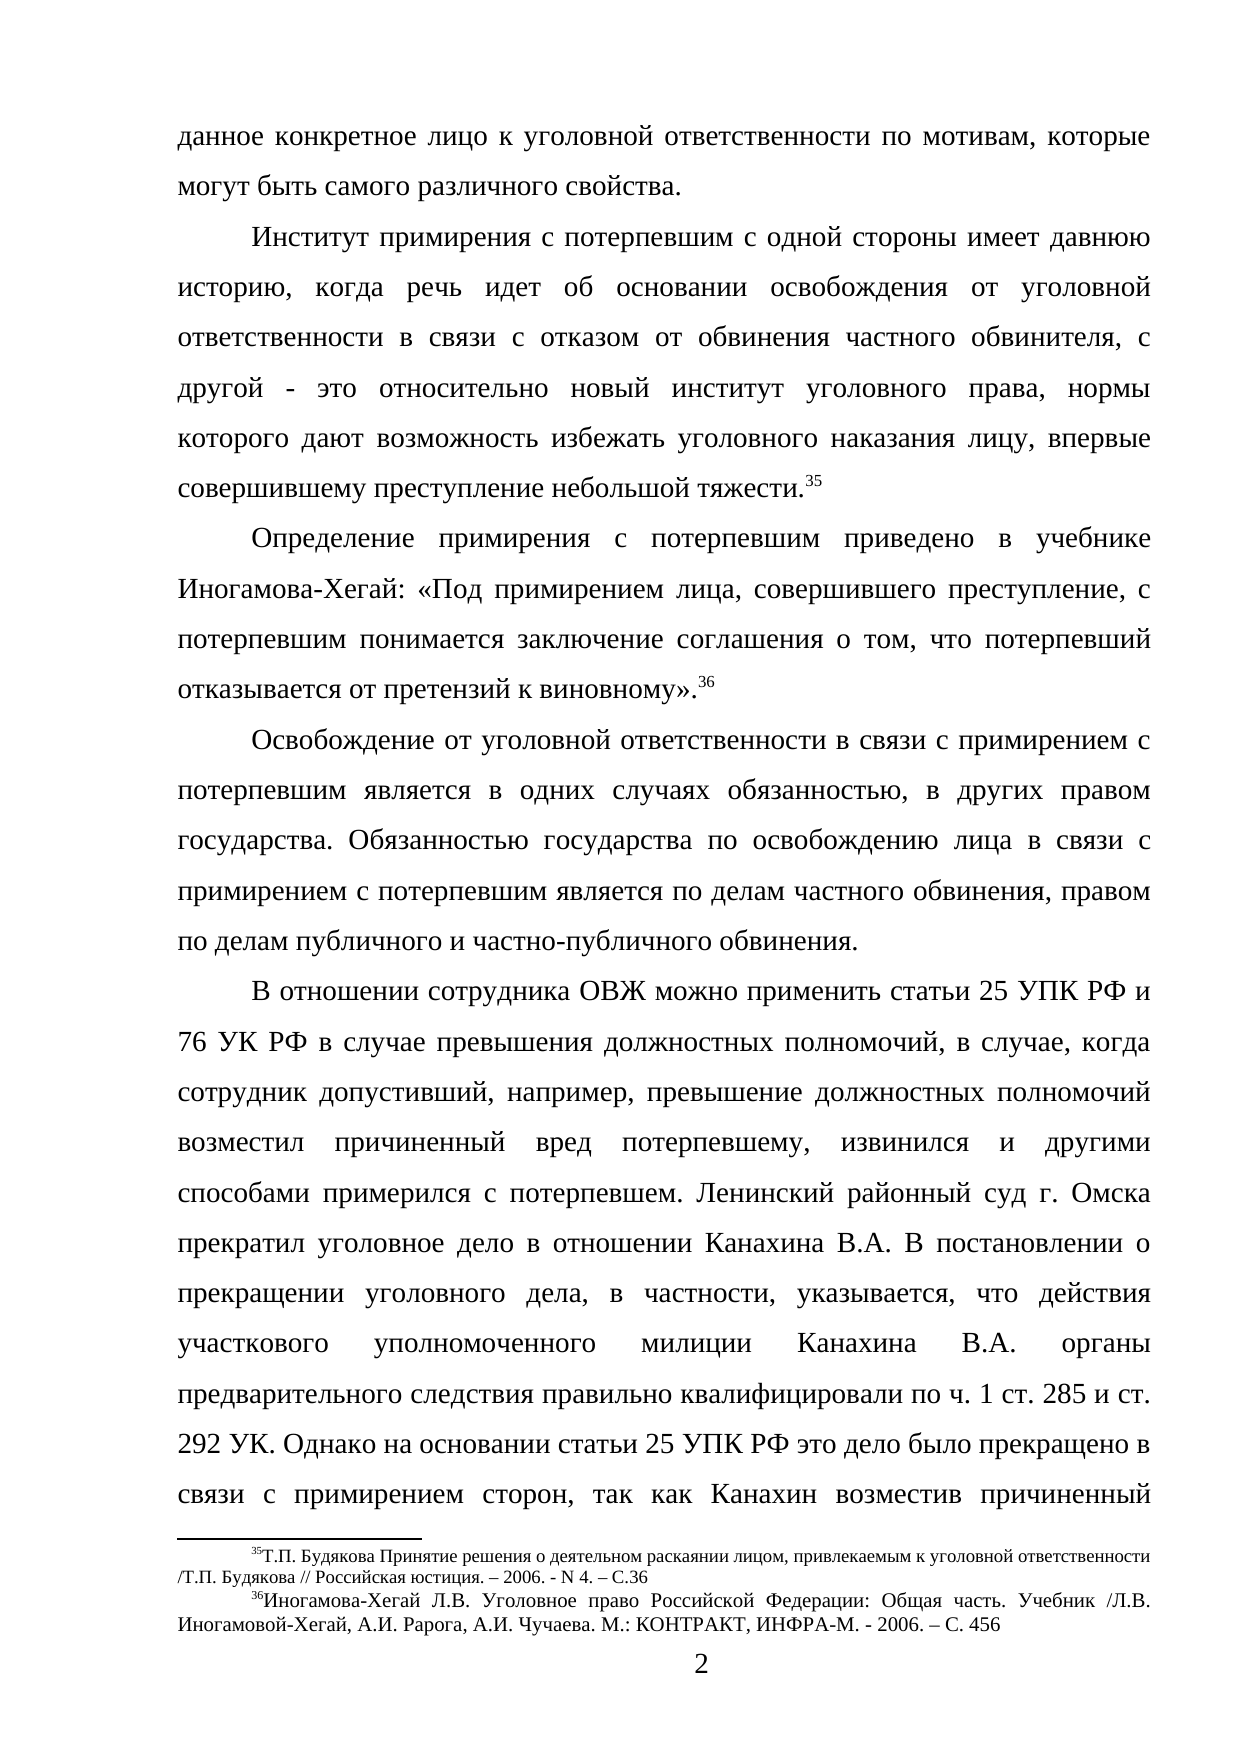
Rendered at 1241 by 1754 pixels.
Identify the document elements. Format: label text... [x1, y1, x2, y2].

text Определение примирения с потерпевшим приведено в учебнике Иногамова-Хегай: «Под примирением лица, совершившего преступление, с потерпевшим понимается заключение соглашения о том, что потерпевший отказывается от претензий к виновному». [177, 521, 1152, 705]
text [177, 118, 1152, 202]
text Институт примирения с потерпевшим с одной стороны имеет давнюю историю, когда речь идет об основании освобождения от уголовной ответственности в связи с отказом от обвинения частного обвинителя, с другой - это относительно новый институт уголовного права, нормы которого дают возможность избежать уголовного наказания лицу, впервые совершившему преступление небольшой тяжести. [177, 219, 1152, 504]
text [177, 973, 1152, 1510]
text Освобождение от уголовной ответственности в связи с примирением с потерпевшим является в одних случаях обязанностью, в других правом государства. Обязанностью государства по освобождению лица в связи с примирением с потерпевшим является по делам частного обвинения, правом по делам публичного и частно-публичного обвинения. [177, 722, 1152, 957]
